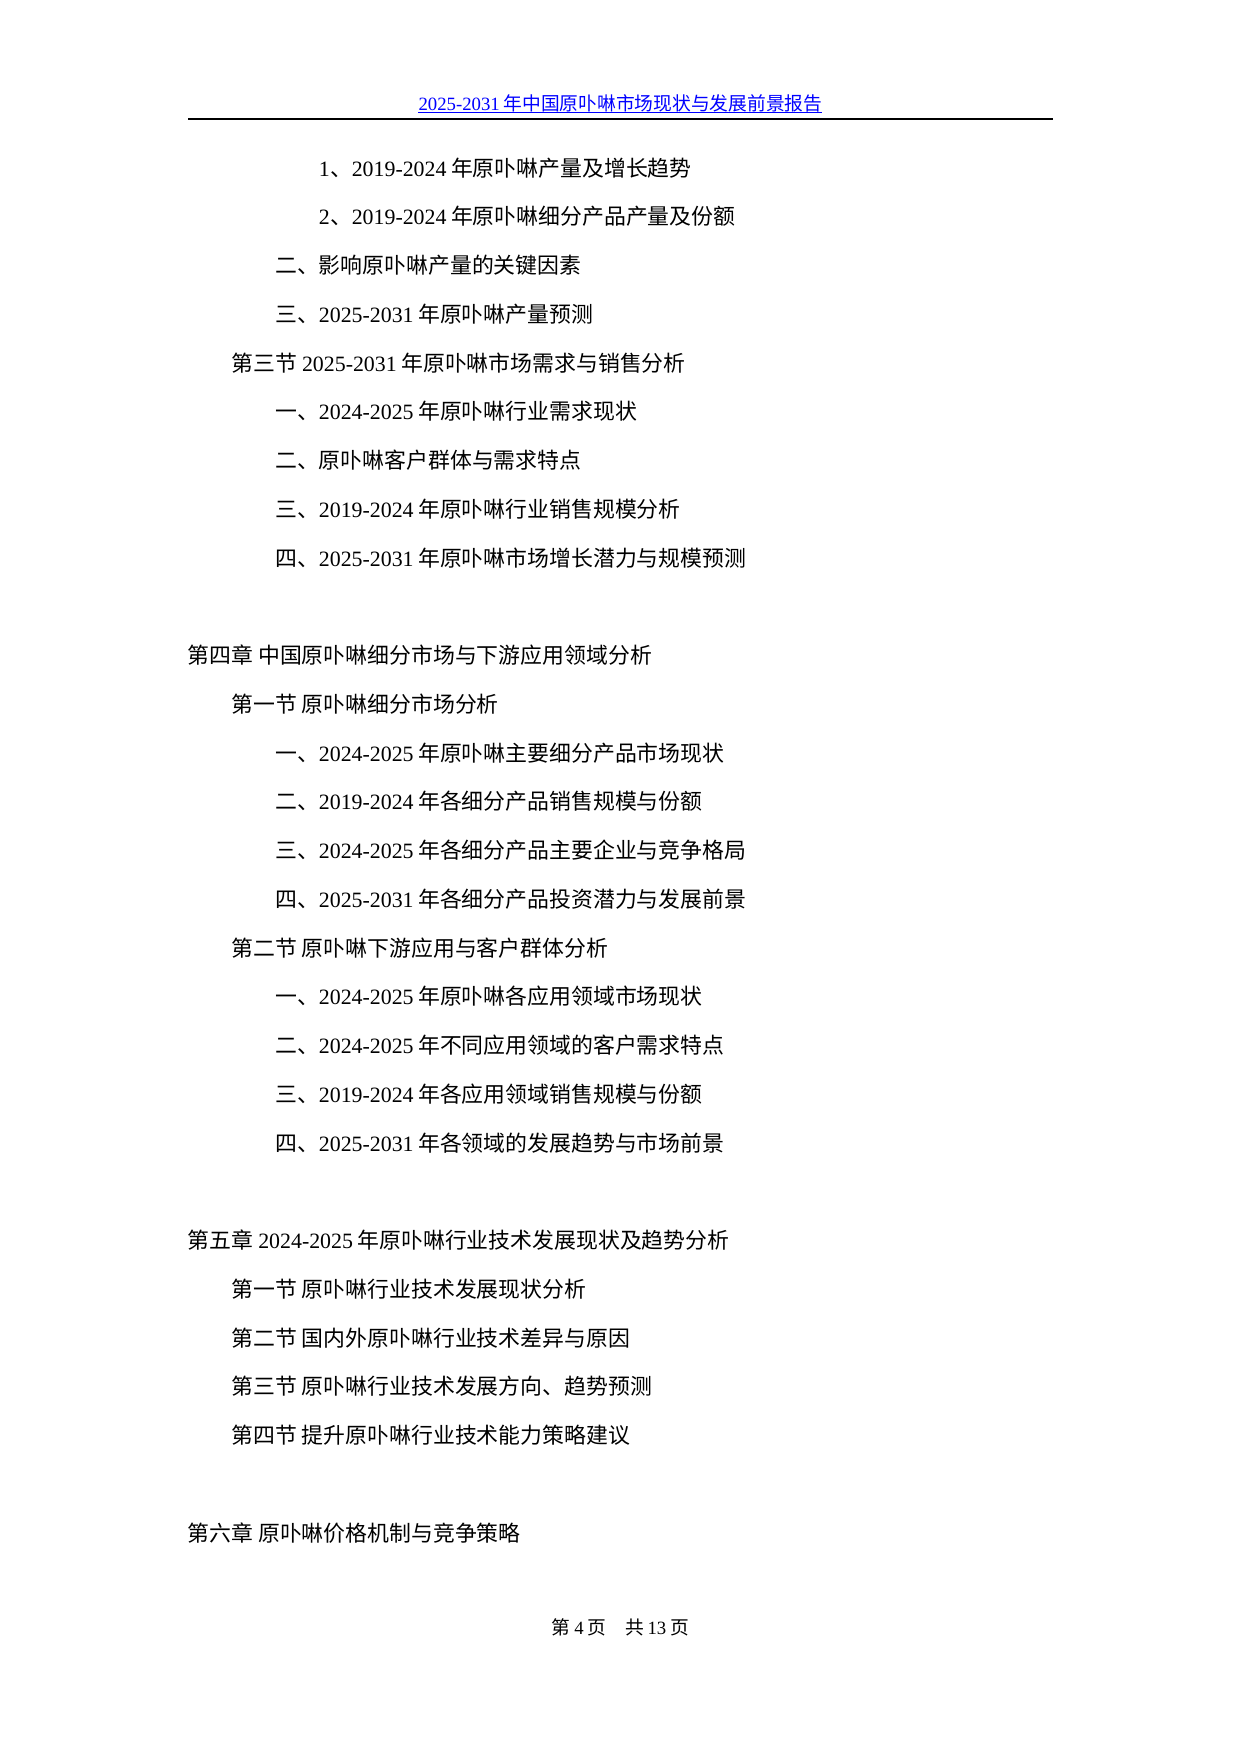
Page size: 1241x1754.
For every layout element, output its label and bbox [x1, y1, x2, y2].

text [187, 150, 1053, 1548]
